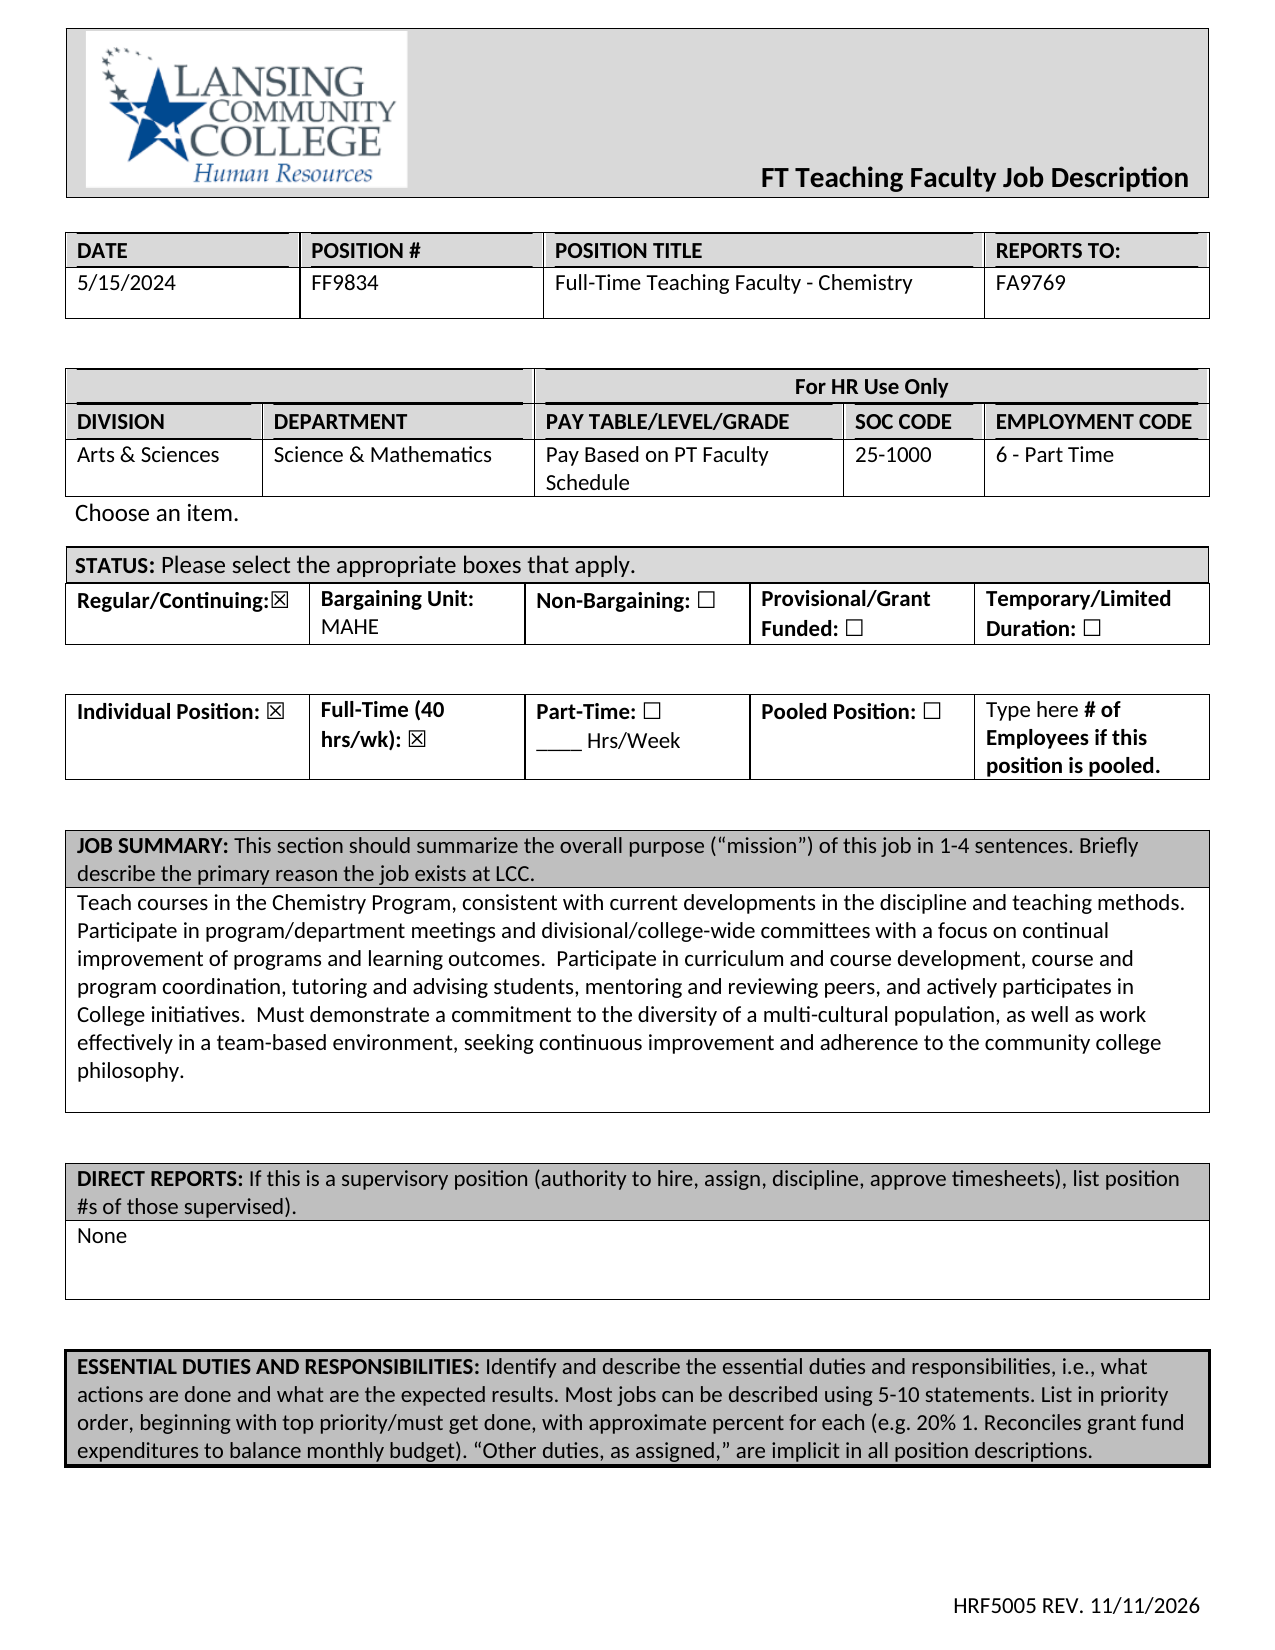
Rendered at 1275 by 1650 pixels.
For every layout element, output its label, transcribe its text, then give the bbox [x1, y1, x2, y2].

table_cell [66, 1221, 1209, 1298]
table_header Essential Duties and Responsibilities: Identify and describe the essential duties and responsibilities, i.e., what actions are done and what are the expected results. Most jobs can be described using 5-10 statements. List in priority order, beginning with top priority/must get done, with approximate percent for each (e.g. 20% 1. Reconciles grant fund expenditures to balance monthly budget). “Other duties, as assigned,” are implicit in all position descriptions. [67, 1352, 1208, 1464]
table_header Provisional/Grant Funded: [751, 584, 974, 643]
table_header # of Employees if this position is pooled. [975, 695, 1209, 779]
table_cell [66, 888, 1209, 1112]
table_header Non-Bargaining: [526, 584, 749, 643]
table_header Individual Position: [66, 695, 309, 779]
table_cell [985, 268, 1209, 317]
table_cell [263, 440, 534, 496]
table_cell [544, 268, 984, 317]
table_header Bargaining Unit: [310, 584, 524, 643]
table_header Full-Time (40 hrs/wk): [310, 695, 524, 779]
table_cell [66, 268, 299, 317]
subtitle Status: Please select the appropriate boxes that apply. [67, 548, 1208, 582]
table_header JOB SUMMARY: This section should summarize the overall purpose (“mission”) of this job in 1-4 sentences. Briefly describe the primary reason the job exists at LCC. [66, 831, 1209, 887]
table_cell [66, 440, 262, 496]
table_header Regular/Continuing: [66, 584, 309, 643]
table_header Part-Time: ____ Hrs/Week [526, 695, 749, 779]
table_header Direct Reports: If this is a supervisory position (authority to hire, assign, discipline, approve timesheets), list position #s of those supervised). [66, 1164, 1209, 1220]
table_cell [844, 440, 984, 496]
picture [85, 31, 408, 188]
table_header Temporary/Limited Duration: [975, 584, 1209, 643]
table_header Pooled Position: [751, 695, 974, 779]
table_cell [985, 440, 1209, 496]
table_cell FF9834 [301, 268, 543, 317]
